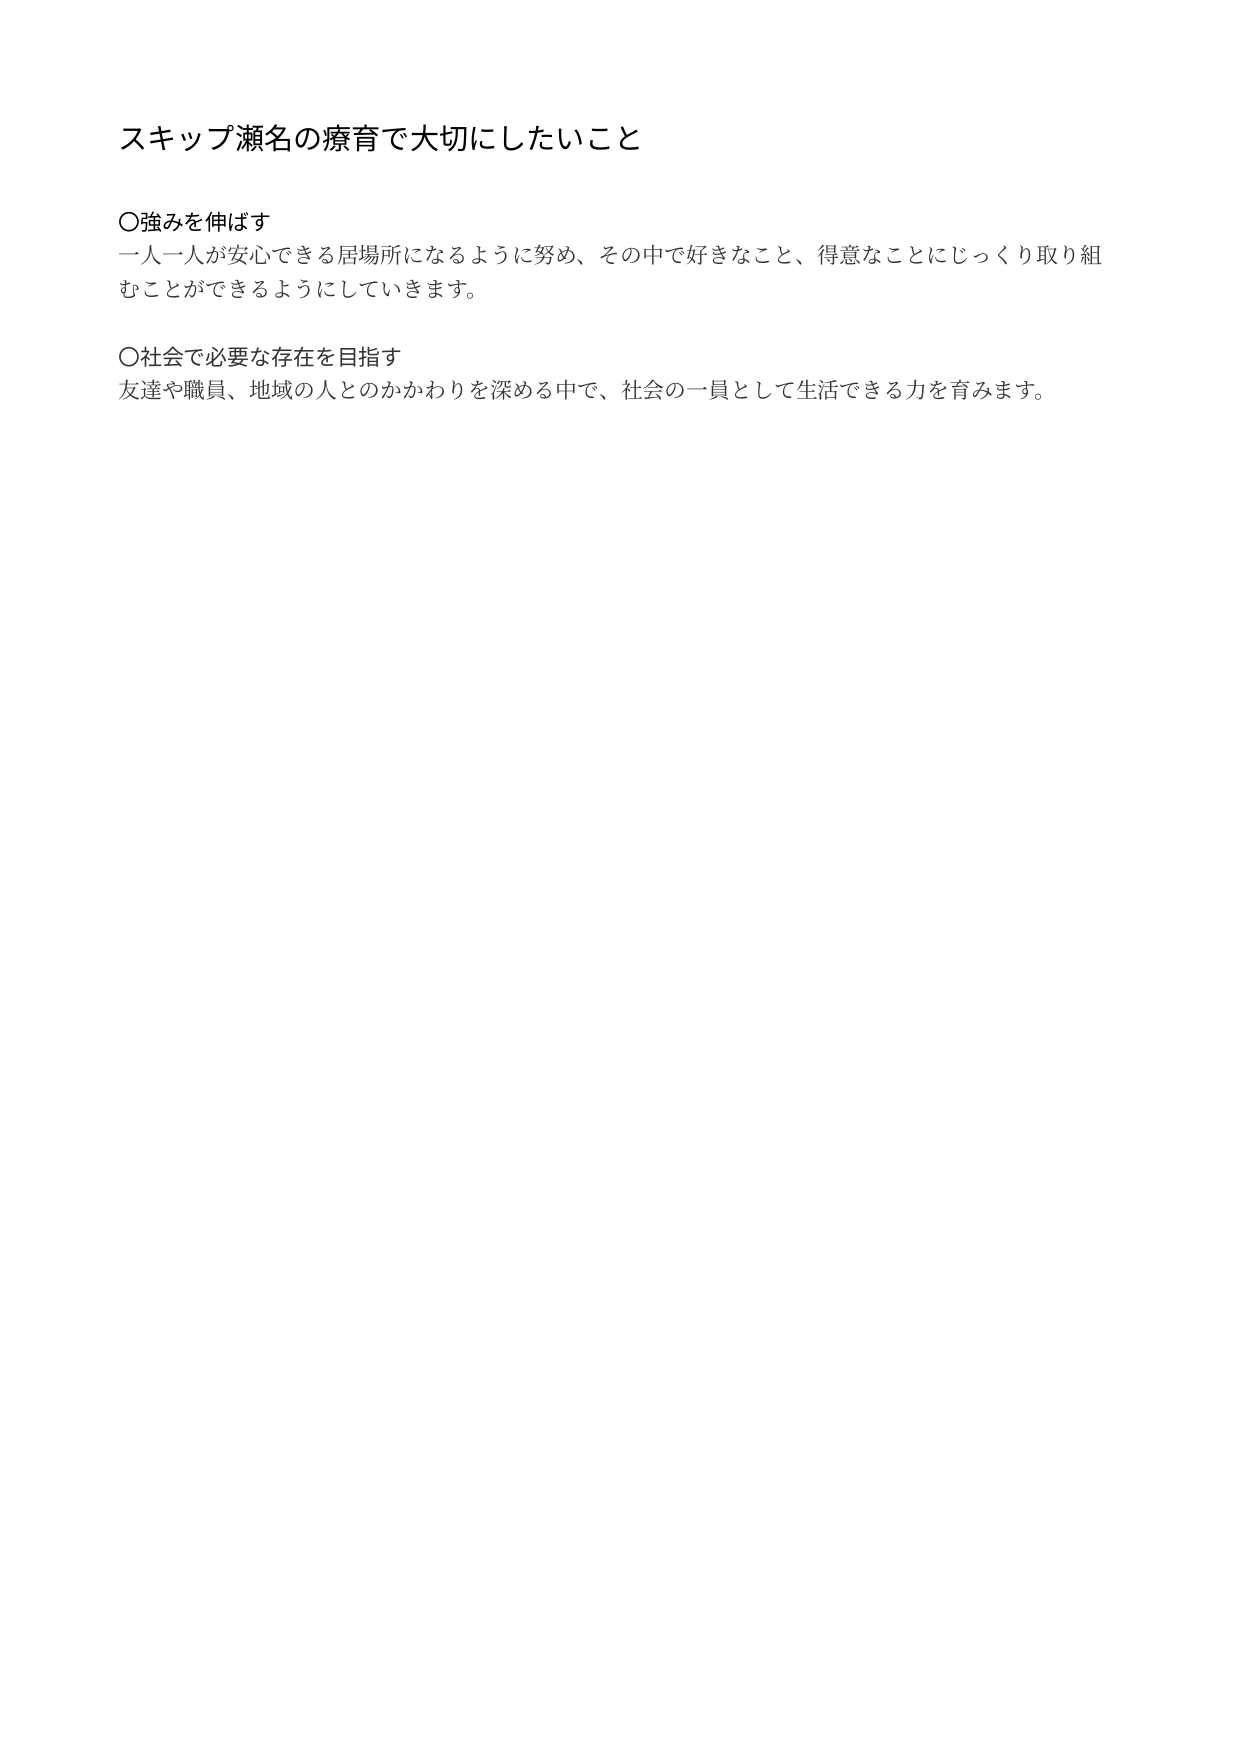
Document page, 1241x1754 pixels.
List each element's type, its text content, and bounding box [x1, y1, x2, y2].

text 〇社会で必要な存在を目指す [118, 339, 1122, 372]
text スキップ瀬名の療育で大切にしたいこと [118, 103, 1122, 170]
text 〇強みを伸ばす [118, 204, 1122, 238]
text 友達や職員、地域の人とのかかわりを深める中で、社会の一員として生活できる力を育みます。 [118, 372, 1122, 406]
text 一人一人が安心できる居場所になるように努め、その中で好きなこと、得意なことにじっくり取り組むことができるようにしていきます。 [118, 238, 1122, 305]
